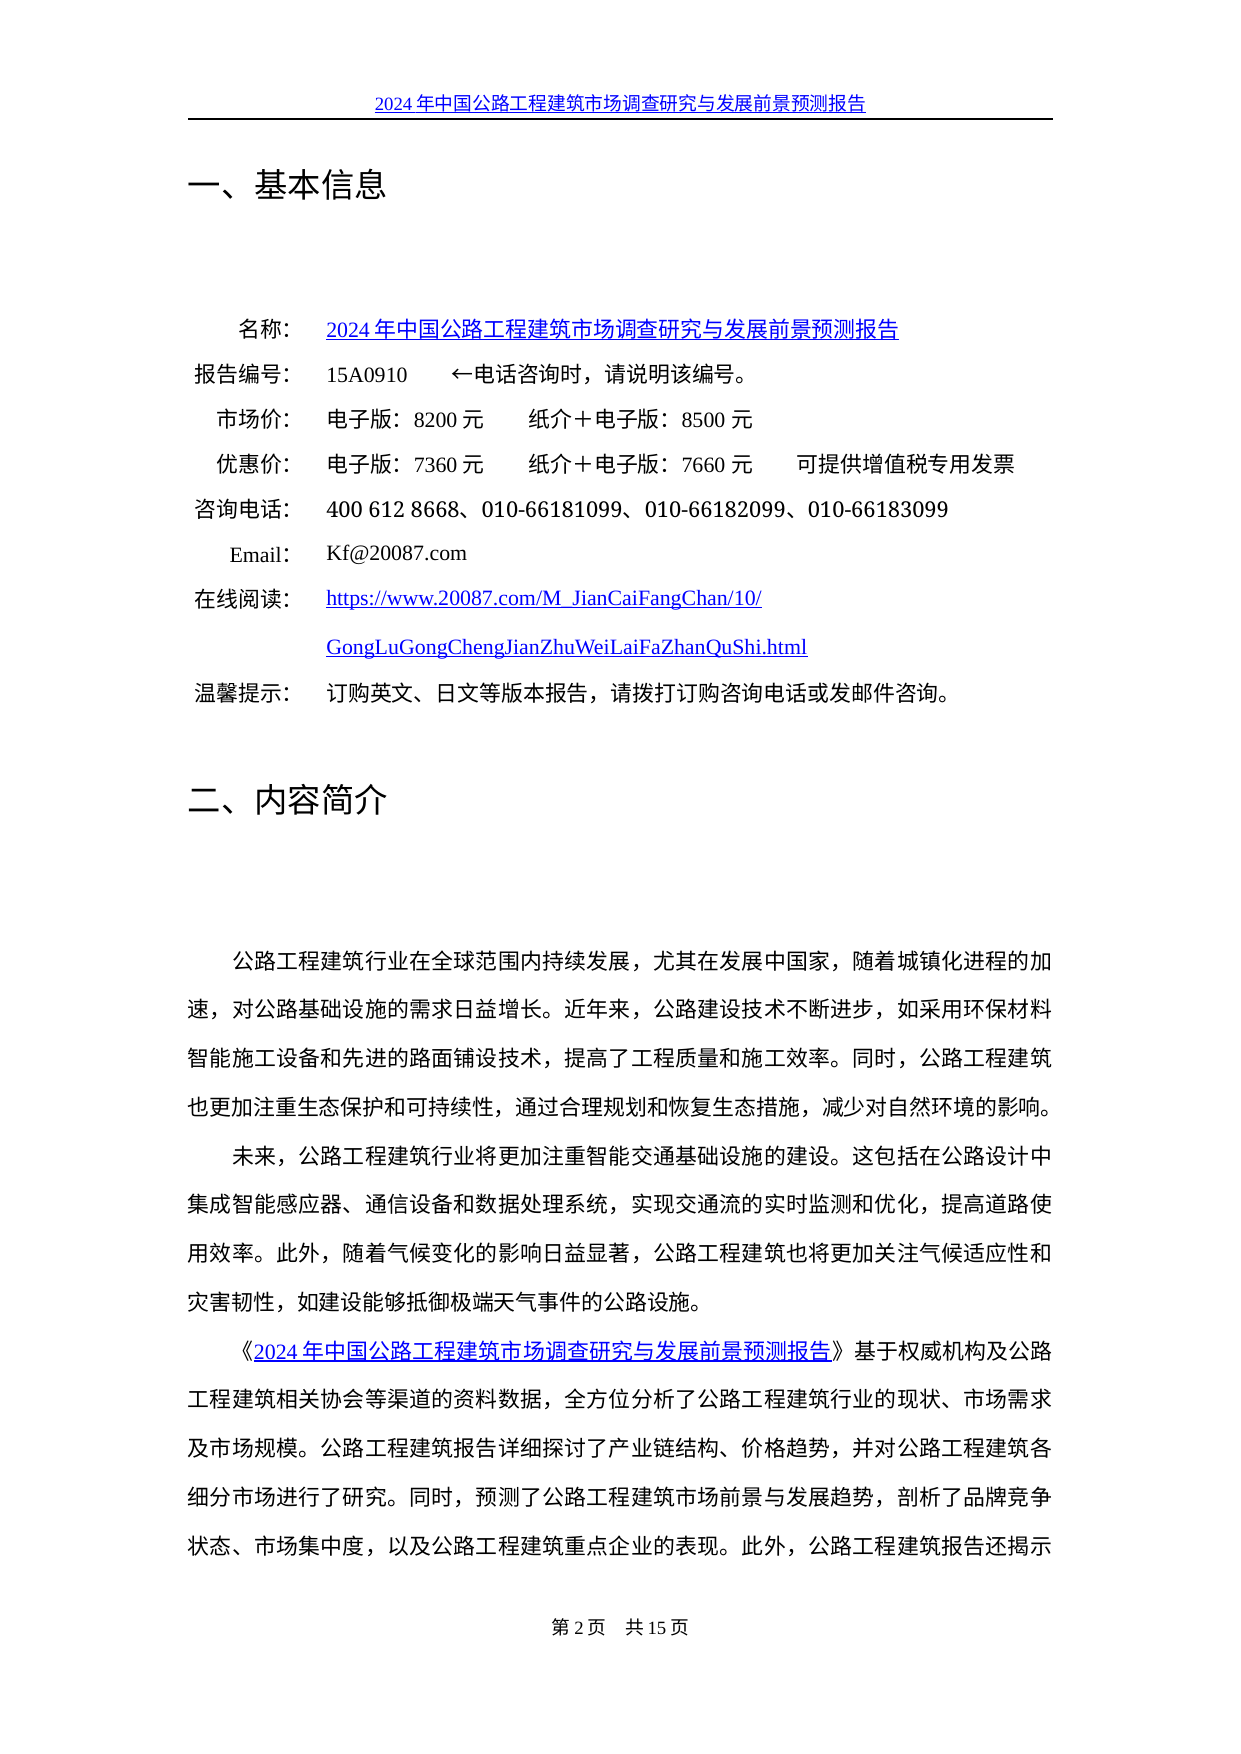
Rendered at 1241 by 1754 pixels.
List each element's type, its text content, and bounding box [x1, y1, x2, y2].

table_cell 电子版：8200 元 纸介＋电子版：8500 元 [315, 402, 1073, 447]
table_cell Kf@20087.com [315, 537, 1073, 582]
title 二、内容简介 [187, 766, 1053, 831]
title 一、基本信息 [187, 150, 1053, 215]
table_cell 优惠价： [167, 447, 315, 492]
table_cell [315, 582, 1073, 675]
table_cell 400 612 8668、010-66181099、010-66182099、010-66183099 [315, 492, 1073, 537]
table_cell 15A0910 ←电话咨询时，请说明该编号。 [315, 357, 1073, 402]
table_cell 订购英文、日文等版本报告，请拨打订购咨询电话或发邮件咨询。 [315, 675, 1073, 720]
table_cell 咨询电话： [167, 492, 315, 537]
table_header 2024年中国公路工程建筑市场调查研究与发展前景预测报告 [315, 312, 1073, 357]
table_cell 市场价： [167, 402, 315, 447]
table_cell 报告编号： [167, 357, 315, 402]
table_cell 在线阅读： [167, 582, 315, 675]
table_header 名称： [167, 312, 315, 357]
table_cell Email： [167, 537, 315, 582]
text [187, 943, 1053, 1561]
table_cell 温馨提示： [167, 675, 315, 720]
table_cell 电子版：7360 元 纸介＋电子版：7660 元 可提供增值税专用发票 [315, 447, 1073, 492]
